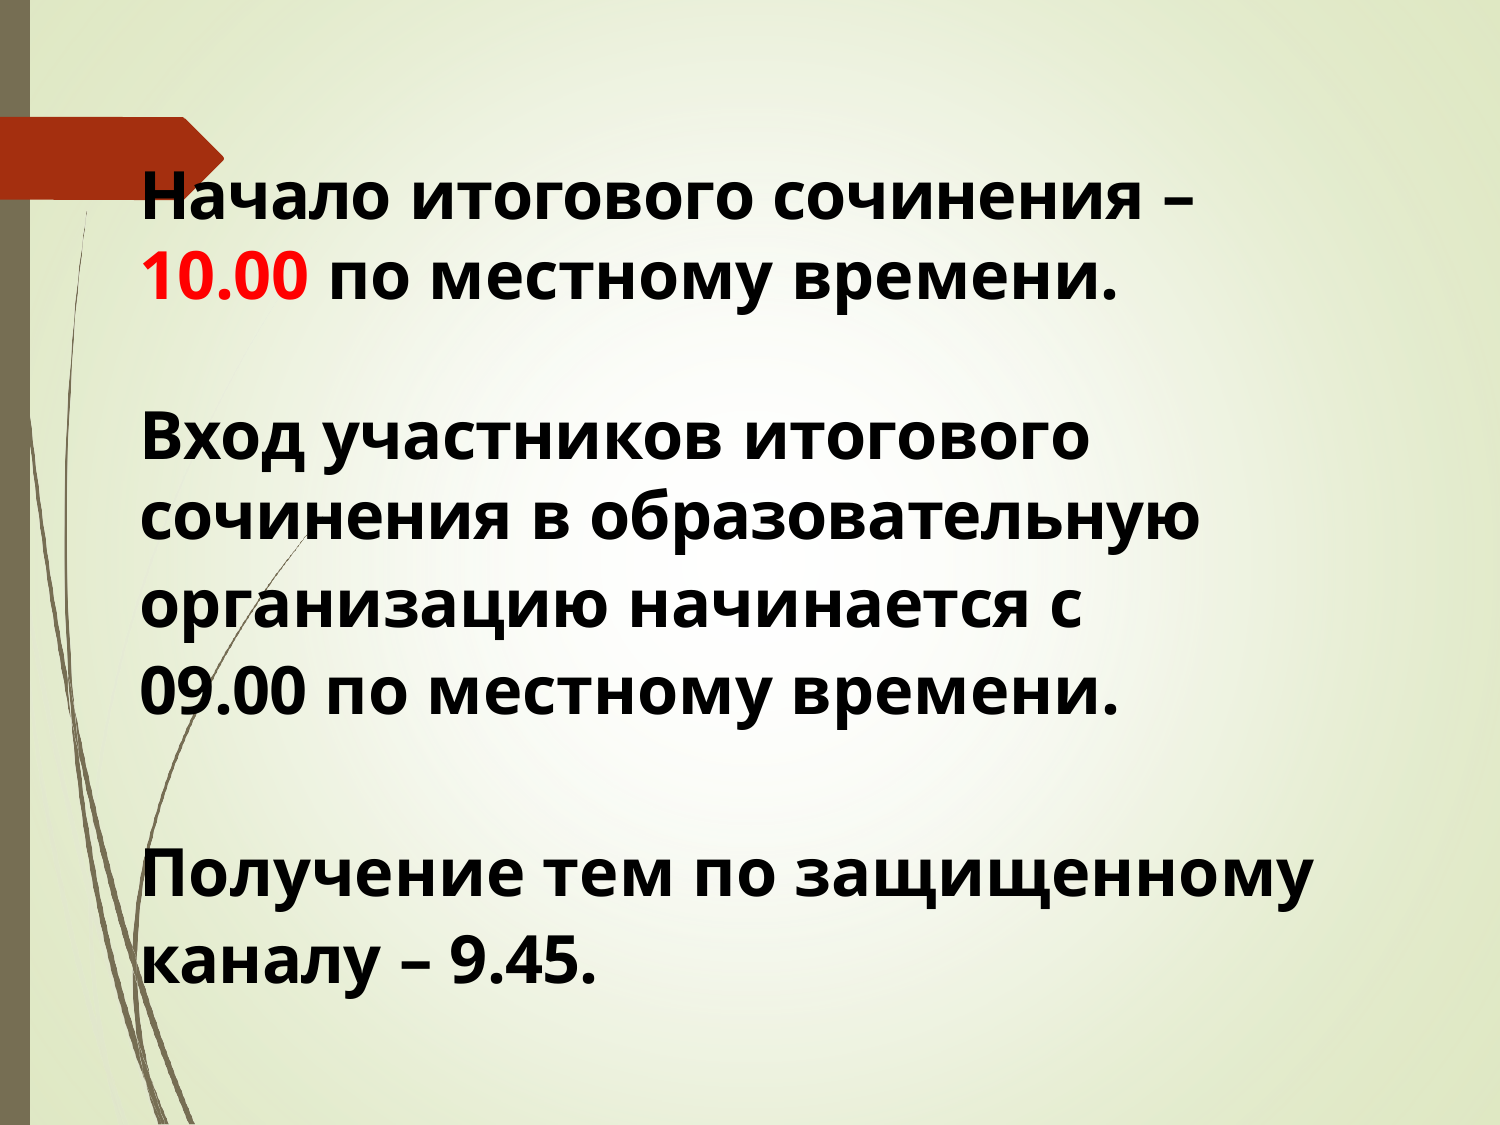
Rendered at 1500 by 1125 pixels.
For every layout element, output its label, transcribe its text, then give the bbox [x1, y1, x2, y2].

text сочинения в образовательную [139, 476, 1394, 556]
text Начало итогового сочинения – [139, 155, 1394, 236]
text Вход участников итогового [139, 395, 1394, 476]
text 10.00 по местному времени. [139, 236, 1394, 316]
text Получение тем по защищенному каналу – 9.45. [139, 825, 1341, 1003]
picture [30, 0, 1500, 1125]
text организацию начинается с 09.00 по местному времени. [139, 556, 1263, 734]
